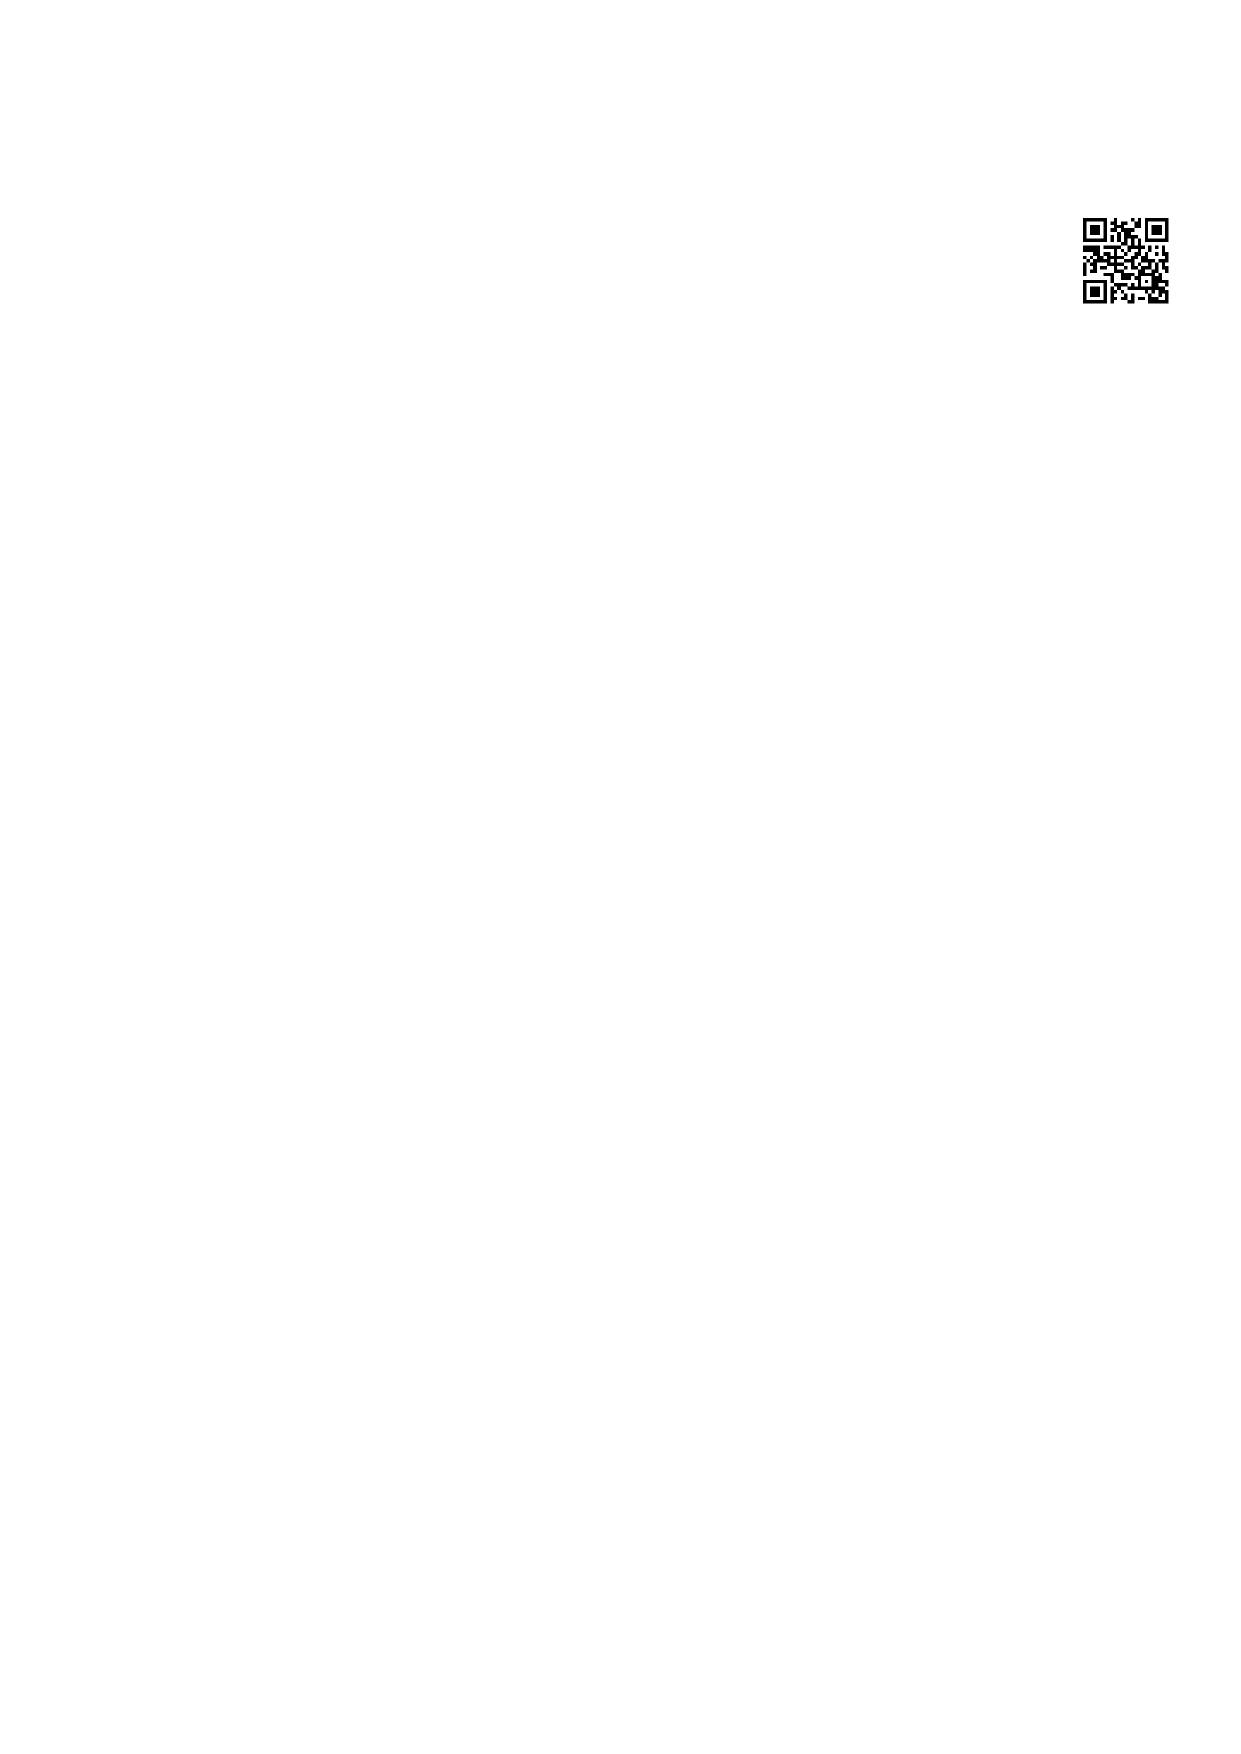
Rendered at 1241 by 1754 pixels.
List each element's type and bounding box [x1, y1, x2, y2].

picture [1069, 204, 1182, 317]
